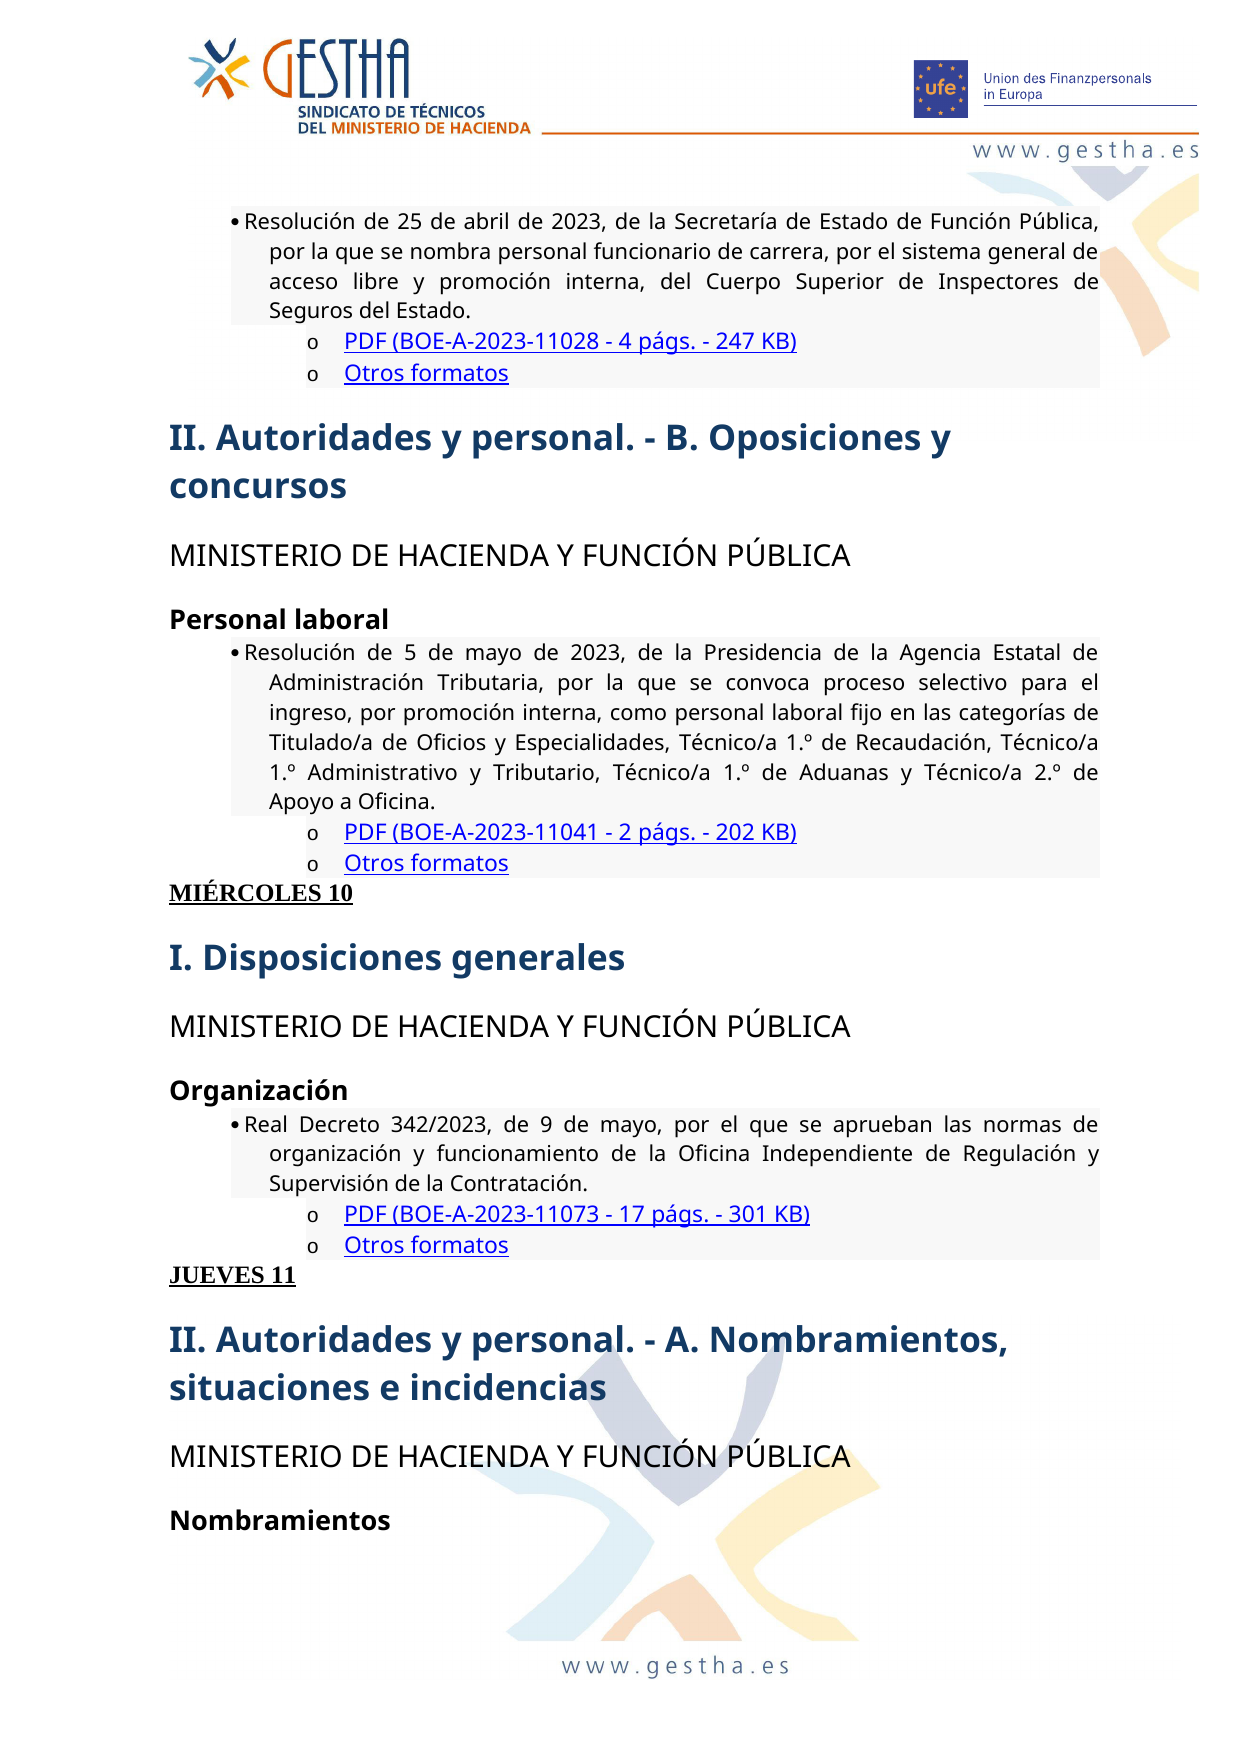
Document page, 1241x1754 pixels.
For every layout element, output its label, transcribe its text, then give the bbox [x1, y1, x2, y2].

list PDF (BOE-A-2023-11073 - 17 págs. - 301 KB) [306, 1198, 1100, 1229]
subtitle Nombramientos [169, 1502, 1125, 1539]
list Otros formatos [306, 357, 1100, 388]
list Real Decreto 342/2023, de 9 de mayo, por el que se aprueban las normas de organización y funcionamiento de la Oficina Independiente de Regulación y Supervisión de la Contratación. [231, 1108, 1100, 1198]
picture [168, 1315, 1182, 1680]
text MINISTERIO DE HACIENDA Y FUNCIÓN PÚBLICA [169, 534, 1125, 575]
subtitle II. Autoridades y personal. - A. Nombramientos, situaciones e incidencias [169, 1314, 1125, 1411]
subtitle MINISTERIO DE HACIENDA Y FUNCIÓN PÚBLICA [169, 1006, 1125, 1047]
list PDF (BOE-A-2023-11028 - 4 págs. - 247 KB) [306, 325, 1100, 357]
list Otros formatos [306, 847, 1100, 878]
subtitle MINISTERIO DE HACIENDA Y FUNCIÓN PÚBLICA [169, 1436, 1125, 1477]
text JUEVES 11 [169, 1260, 1125, 1289]
text MIÉRCOLES 10 [169, 878, 1125, 907]
text Personal laboral [169, 600, 1125, 637]
subtitle I. Disposiciones generales [169, 932, 1125, 981]
picture [187, 37, 1201, 441]
subtitle II. Autoridades y personal. - B. Oposiciones y concursos [169, 413, 1125, 509]
list Resolución de 25 de abril de 2023, de la Secretaría de Estado de Función Pública, por la que se nombra personal funcionario de carrera, por el sistema general de acceso libre y promoción interna, del Cuerpo Superior de Inspectores de Seguros del Estado. [231, 206, 1100, 325]
list Otros formatos [306, 1229, 1100, 1260]
subtitle Organización [169, 1072, 1125, 1108]
list PDF (BOE-A-2023-11041 - 2 págs. - 202 KB) [306, 816, 1100, 847]
list Resolución de 5 de mayo de 2023, de la Presidencia de la Agencia Estatal de Administración Tributaria, por la que se convoca proceso selectivo para el ingreso, por promoción interna, como personal laboral fijo en las categorías de Titulado/a de Oficios y Especialidades, Técnico/a 1.º de Recaudación, Técnico/a 1.º Administrativo y Tributario, Técnico/a 1.º de Aduanas y Técnico/a 2.º de Apoyo a Oficina. [231, 637, 1100, 816]
